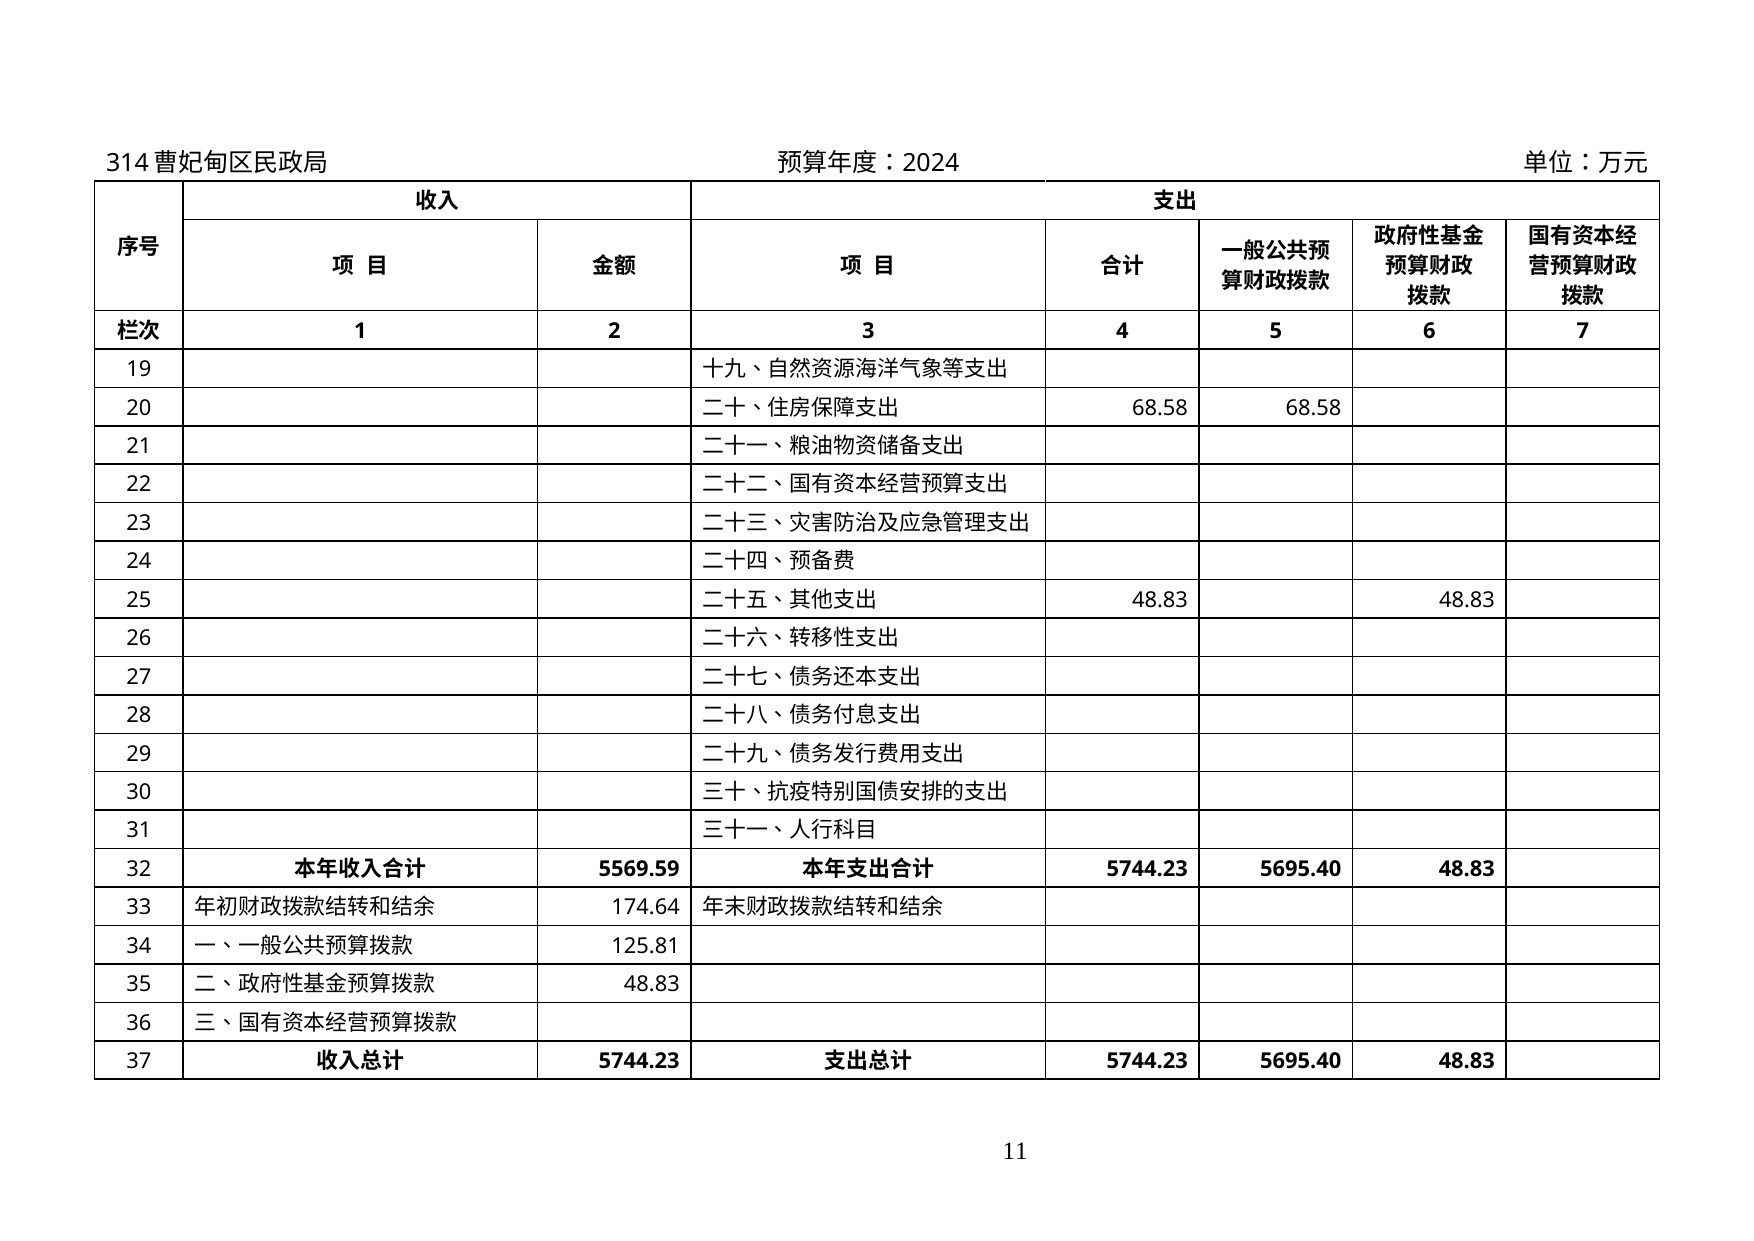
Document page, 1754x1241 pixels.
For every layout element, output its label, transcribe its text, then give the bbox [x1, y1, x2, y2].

table_cell [1507, 1042, 1659, 1078]
table_cell 项 目 [692, 220, 1045, 309]
table_cell [184, 580, 537, 617]
table_cell [1507, 926, 1659, 963]
table_cell [1046, 657, 1198, 694]
table_cell [692, 1003, 1045, 1040]
table_cell [1353, 619, 1505, 656]
table_cell 27 [95, 657, 182, 694]
table_cell [1200, 503, 1352, 540]
table_cell 174.64 [538, 888, 690, 924]
table_cell 35 [95, 965, 182, 1001]
table_cell [1507, 350, 1659, 386]
table_cell [1200, 926, 1352, 963]
table_cell [184, 465, 537, 502]
table_cell 二十六、转移性支出 [692, 619, 1045, 656]
table_cell [184, 657, 537, 694]
table_cell 本年支出合计 [692, 849, 1045, 886]
table_cell [1507, 388, 1659, 425]
table_cell 收入 [184, 182, 690, 219]
table_cell [1507, 696, 1659, 732]
table_cell 26 [95, 619, 182, 656]
table_cell 5744.23 [538, 1042, 690, 1078]
table_cell 二十八、债务付息支出 [692, 696, 1045, 732]
table_cell [1353, 926, 1505, 963]
table_cell [1046, 542, 1198, 579]
table_cell [1046, 734, 1198, 771]
table_cell 2 [538, 311, 690, 348]
table_cell [1200, 350, 1352, 386]
table_cell [1200, 772, 1352, 809]
table_cell [538, 465, 690, 502]
table_cell [1200, 427, 1352, 463]
table_cell 二十七、债务还本支出 [692, 657, 1045, 694]
table_cell 收入总计 [184, 1042, 537, 1078]
table_cell 48.83 [1353, 1042, 1505, 1078]
table_cell 三十、抗疫特别国债安排的支出 [692, 772, 1045, 809]
table_cell 24 [95, 542, 182, 579]
table_cell 31 [95, 811, 182, 848]
table_cell 48.83 [1046, 580, 1198, 617]
table_cell 二十九、债务发行费用支出 [692, 734, 1045, 771]
table_cell [1046, 427, 1198, 463]
table_cell [1507, 542, 1659, 579]
table_cell 21 [95, 427, 182, 463]
table_cell 年初财政拨款结转和结余 [184, 888, 537, 924]
table_cell [1200, 542, 1352, 579]
table_cell [184, 619, 537, 656]
table_cell 十九、自然资源海洋气象等支出 [692, 350, 1045, 386]
table_cell 68.58 [1200, 388, 1352, 425]
table_cell 金额 [538, 220, 690, 309]
table_cell [1046, 465, 1198, 502]
table_cell 29 [95, 734, 182, 771]
table_cell [1046, 696, 1198, 732]
table_cell [1353, 734, 1505, 771]
table_cell 二十四、预备费 [692, 542, 1045, 579]
table_cell 二十、住房保障支出 [692, 388, 1045, 425]
table_cell [1046, 503, 1198, 540]
table_cell [1353, 965, 1505, 1001]
table_cell 5 [1200, 311, 1352, 348]
table_cell [1353, 427, 1505, 463]
table_cell 一般公共预算财政拨款 [1200, 220, 1352, 309]
table_cell 23 [95, 503, 182, 540]
table_cell [538, 734, 690, 771]
table_cell [1200, 580, 1352, 617]
table_cell 125.81 [538, 926, 690, 963]
table_cell [1507, 1003, 1659, 1040]
table_cell [184, 427, 537, 463]
table_header 预算年度：2024 [692, 143, 1045, 180]
table_cell 三、国有资本经营预算拨款 [184, 1003, 537, 1040]
table_cell [1046, 772, 1198, 809]
table_cell 34 [95, 926, 182, 963]
table_cell [184, 734, 537, 771]
table_cell [1507, 734, 1659, 771]
table_cell 一、一般公共预算拨款 [184, 926, 537, 963]
table_cell 序号 [95, 182, 182, 309]
table_cell 二十二、国有资本经营预算支出 [692, 465, 1045, 502]
table_cell [184, 350, 537, 386]
table_cell 5744.23 [1046, 1042, 1198, 1078]
table_cell [538, 772, 690, 809]
table_cell 二十五、其他支出 [692, 580, 1045, 617]
table_cell [538, 388, 690, 425]
table_cell 68.58 [1046, 388, 1198, 425]
table_cell [1046, 965, 1198, 1001]
table_cell [1507, 580, 1659, 617]
table_cell [1353, 1003, 1505, 1040]
table_cell 20 [95, 388, 182, 425]
table_cell [538, 619, 690, 656]
table_cell [1200, 657, 1352, 694]
table_cell 48.83 [1353, 849, 1505, 886]
table_cell [1353, 350, 1505, 386]
table_cell 6 [1353, 311, 1505, 348]
table_cell 二十一、粮油物资储备支出 [692, 427, 1045, 463]
table_cell 3 [692, 311, 1045, 348]
table_cell [538, 503, 690, 540]
table_cell 三十一、人行科目 [692, 811, 1045, 848]
table_cell 32 [95, 849, 182, 886]
table_cell [1046, 1003, 1198, 1040]
table_header 314曹妃甸区民政局 [95, 143, 690, 180]
table_cell 年末财政拨款结转和结余 [692, 888, 1045, 924]
table_cell 政府性基金预算财政 拨款 [1353, 220, 1505, 309]
table_cell [1200, 888, 1352, 924]
table_cell [538, 657, 690, 694]
table_cell [1507, 619, 1659, 656]
table_cell [184, 772, 537, 809]
table_cell [692, 965, 1045, 1001]
table_cell [1353, 772, 1505, 809]
table_cell 二十三、灾害防治及应急管理支出 [692, 503, 1045, 540]
table_cell 栏次 [95, 311, 182, 348]
table_cell 5695.40 [1200, 1042, 1352, 1078]
table_cell [538, 542, 690, 579]
table_cell 支出 [692, 182, 1659, 219]
table_cell 22 [95, 465, 182, 502]
table_cell 5744.23 [1046, 849, 1198, 886]
table_cell [1507, 849, 1659, 886]
table_cell [1200, 811, 1352, 848]
table_cell 5569.59 [538, 849, 690, 886]
table_cell [1200, 619, 1352, 656]
table_cell 支出总计 [692, 1042, 1045, 1078]
table_cell [184, 696, 537, 732]
table_cell [1507, 657, 1659, 694]
table_cell [184, 542, 537, 579]
table_cell [538, 811, 690, 848]
table_cell 19 [95, 350, 182, 386]
table_cell [1507, 965, 1659, 1001]
table_cell [1507, 811, 1659, 848]
table_cell [1200, 465, 1352, 502]
table_cell [692, 926, 1045, 963]
table_cell [1507, 503, 1659, 540]
table_cell [1507, 427, 1659, 463]
table_cell [1353, 388, 1505, 425]
table_cell [1353, 811, 1505, 848]
table_cell [1200, 696, 1352, 732]
table_cell [538, 696, 690, 732]
table_cell [1507, 465, 1659, 502]
table_cell 33 [95, 888, 182, 924]
table_cell [1046, 350, 1198, 386]
table_cell 36 [95, 1003, 182, 1040]
table_cell [1046, 811, 1198, 848]
table_cell [1353, 696, 1505, 732]
table_cell [1046, 888, 1198, 924]
table_cell [1046, 926, 1198, 963]
table_cell 48.83 [538, 965, 690, 1001]
table_cell 30 [95, 772, 182, 809]
table_cell [538, 580, 690, 617]
table_cell 项 目 [184, 220, 537, 309]
table_cell 本年收入合计 [184, 849, 537, 886]
table_cell 1 [184, 311, 537, 348]
table_cell [1046, 619, 1198, 656]
table_cell 25 [95, 580, 182, 617]
table_cell [1200, 965, 1352, 1001]
table_cell 合计 [1046, 220, 1198, 309]
table_cell 国有资本经营预算财政拨款 [1507, 220, 1659, 309]
table_cell 5695.40 [1200, 849, 1352, 886]
table_cell [184, 503, 537, 540]
table_cell [538, 427, 690, 463]
table_cell 48.83 [1353, 580, 1505, 617]
table_cell [538, 1003, 690, 1040]
table_cell [1353, 503, 1505, 540]
table_cell [538, 350, 690, 386]
table_cell [1353, 888, 1505, 924]
table_cell 二、政府性基金预算拨款 [184, 965, 537, 1001]
table_cell 4 [1046, 311, 1198, 348]
table_cell [1200, 734, 1352, 771]
table_cell 28 [95, 696, 182, 732]
table_cell [1353, 465, 1505, 502]
table_cell [1507, 888, 1659, 924]
table_cell [1507, 772, 1659, 809]
table_cell [1353, 657, 1505, 694]
table_cell [1200, 1003, 1352, 1040]
table_header 单位：万元 [1046, 143, 1659, 180]
table_cell [1353, 542, 1505, 579]
table_cell 7 [1507, 311, 1659, 348]
table_cell [184, 388, 537, 425]
table_cell 37 [95, 1042, 182, 1078]
table_cell [184, 811, 537, 848]
